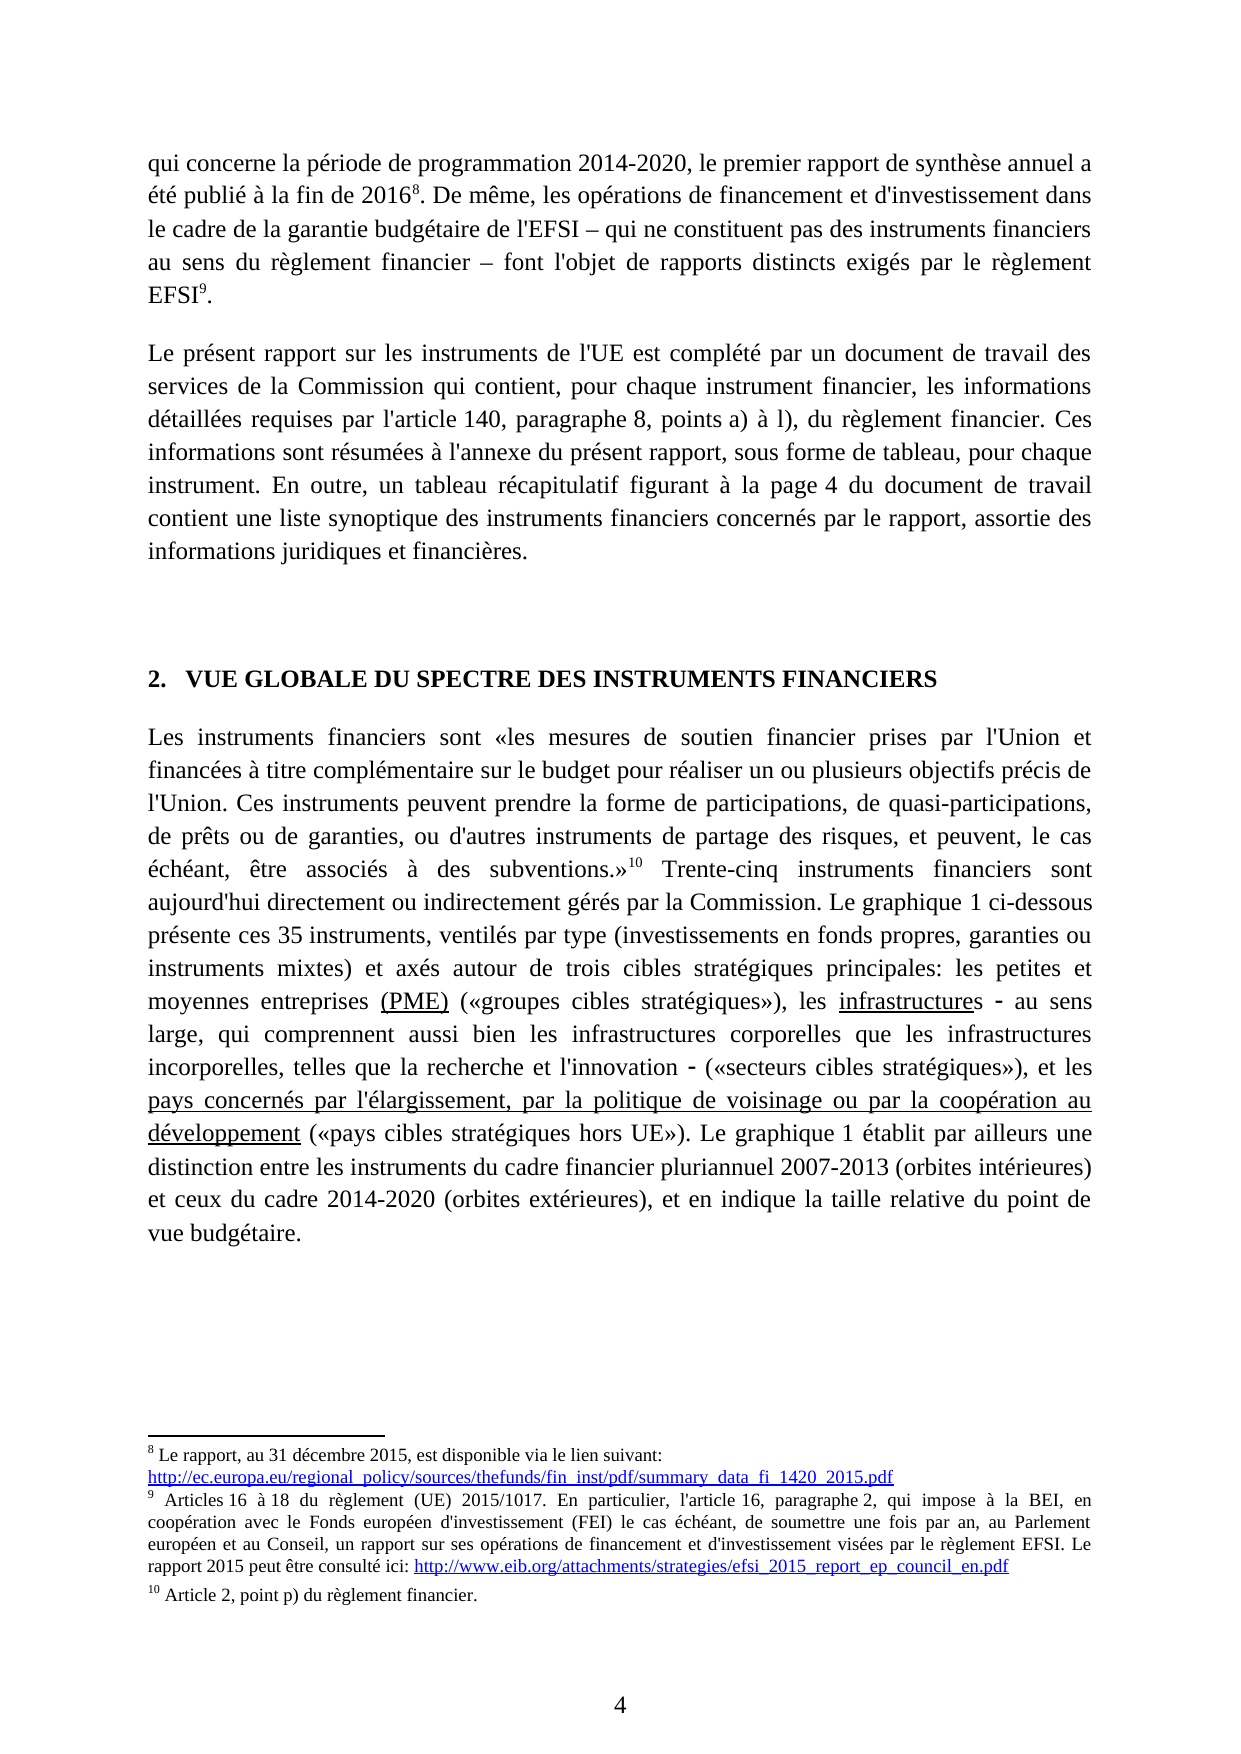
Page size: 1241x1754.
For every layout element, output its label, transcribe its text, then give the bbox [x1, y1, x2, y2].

subtitle VUE GLOBALE DU SPECTRE DES INSTRUMENTS FINANCIERS [148, 664, 1093, 693]
text Les instruments financiers sont «les mesures de soutien financier prises par l'Union et financées à titre complémentaire sur le budget pour réaliser un ou plusieurs objectifs précis de l'Union. Ces instruments peuvent prendre la forme de participations, de quasi-participations, de prêts ou de garanties, ou d'autres instruments de partage des risques, et peuvent, le cas échéant, être associés à des subventions.» Trente-cinq instruments financiers sont aujourd'hui directement ou indirectement gérés par la Commission. Le graphique 1 ci-dessous présente ces 35 instruments, ventilés par type (investissements en fonds propres, garanties ou instruments mixtes) et axés autour de trois cibles stratégiques principales: les petites et moyennes entreprises (PME) («groupes cibles stratégiques»), les infrastructures au sens large, qui comprennent aussi bien les infrastructures corporelles que les infrastructures incorporelles, telles que la recherche et l'innovation («secteurs cibles stratégiques»), et les pays concernés par l'élargissement, par la politique de voisinage ou par la coopération au développement («pays cibles stratégiques hors UE»). Le graphique 1 établit par ailleurs une distinction entre les instruments du cadre financier pluriannuel 2007-2013 (orbites intérieures) et ceux du cadre 2014-2020 (orbites extérieures), et en indique la taille relative du point de vue budgétaire. [148, 722, 1093, 1246]
text Il convient de noter que les instruments soutenus par le budget de l'Union mais mis en œuvre par les États membres dans le cadre d'une gestion partagée font l'objet de rapports distincts. Pendant la période de programmation 2007-2013, un rapport de synthèse annuel sur la mise en œuvre des instruments d'ingénierie financière au titre du Fonds européen de développement régional (FEDER) et du Fonds social européen a été publié chaque année le 1er octobre au plus tard. Depuis 2016, la Commission fournit des synthèses des données sur les progrès accomplis dans la mise en œuvre des instruments financiers relevant de la gestion partagée, comme exigé pour les Fonds structurels et d'investissement européens (FEDER, FSE, FC, Feader et FEAMP) en vertu du règlement portant dispositions communes. En ce qui concerne la période de programmation 2014-2020, le premier rapport de synthèse annuel a été publié à la fin de 2016. De même, les opérations de financement et d'investissement dans le cadre de la garantie budgétaire de l'EFSI – qui ne constituent pas des instruments financiers au sens du règlement financier – font l'objet de rapports distincts exigés par le règlement EFSI. [148, 148, 1093, 308]
text Le présent rapport sur les instruments de l'UE est complété par un document de travail des services de la Commission qui contient, pour chaque instrument financier, les informations détaillées requises par l'article 140, paragraphe 8, points a) à l), du règlement financier. Ces informations sont résumées à l'annexe du présent rapport, sous forme de tableau, pour chaque instrument. En outre, un tableau récapitulatif figurant à la page 4 du document de travail contient une liste synoptique des instruments financiers concernés par le rapport, assortie des informations juridiques et financières. [148, 338, 1093, 564]
